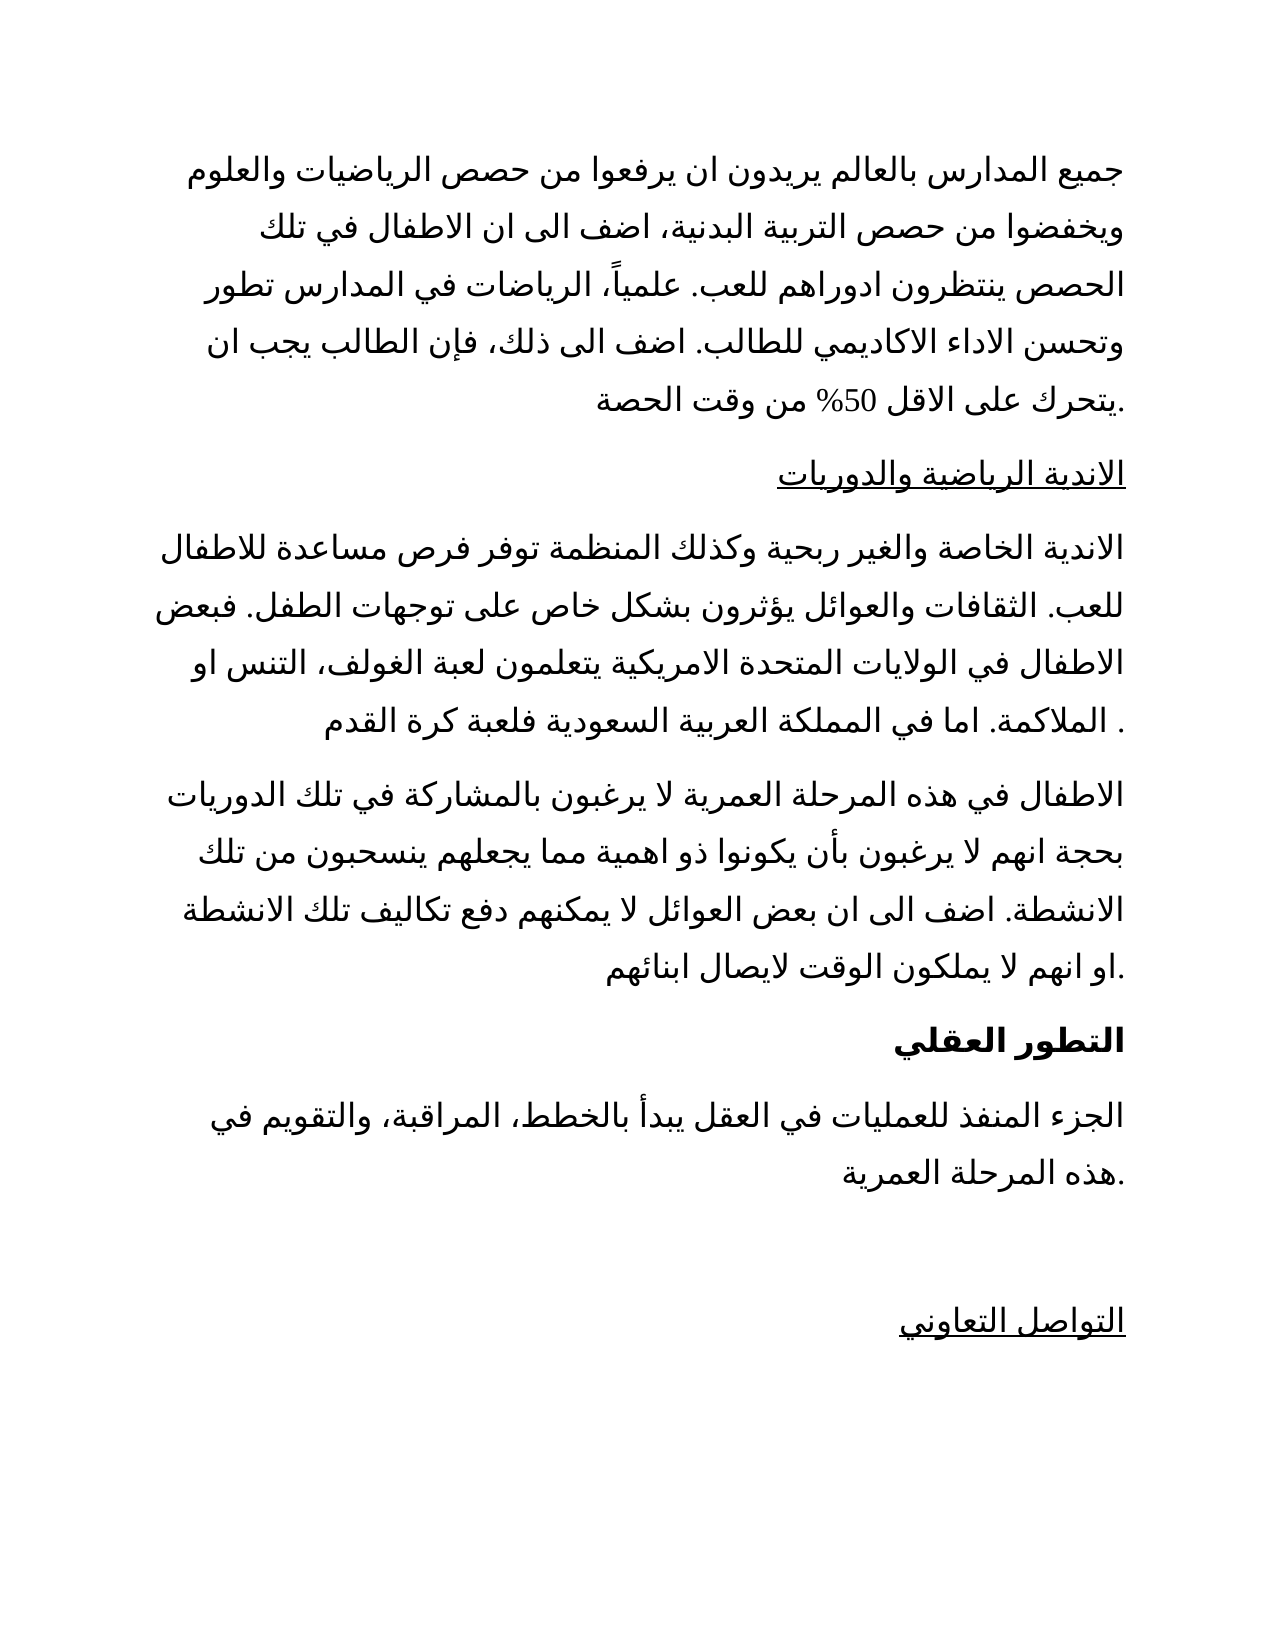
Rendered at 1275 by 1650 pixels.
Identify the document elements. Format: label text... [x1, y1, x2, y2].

text جميع المدارس بالعالم يريدون ان يرفعوا من حصص الرياضيات والعلوم ويخفضوا من حصص التربية البدنية، اضف الى ان الاطفال في تلك الحصص ينتظرون ادوراهم للعب. علمياً، الرياضات في المدارس تطور وتحسن الاداء الاكاديمي للطالب. اضف الى ذلك، فإن الطالب يجب ان يتحرك على الاقل 50% من وقت الحصة. [150, 150, 1125, 418]
text التطور العقلي [150, 1022, 1125, 1060]
text التواصل التعاوني [150, 1302, 1125, 1340]
text الجزء المنفذ للعمليات في العقل يبدأ بالخطط، المراقبة، والتقويم في هذه المرحلة العمرية. [150, 1096, 1125, 1192]
text الاطفال في هذه المرحلة العمرية لا يرغبون بالمشاركة في تلك الدوريات بحجة انهم لا يرغبون بأن يكونوا ذو اهمية مما يجعلهم ينسحبون من تلك الانشطة. اضف الى ان بعض العوائل لا يمكنهم دفع تكاليف تلك الانشطة او انهم لا يملكون الوقت لايصال ابنائهم. [150, 775, 1125, 986]
text الاندية الرياضية والدوريات [150, 454, 1125, 492]
text الاندية الخاصة والغير ربحية وكذلك المنظمة توفر فرص مساعدة للاطفال للعب. الثقافات والعوائل يؤثرون بشكل خاص على توجهات الطفل. فبعض الاطفال في الولايات المتحدة الامريكية يتعلمون لعبة الغولف، التنس او الملاكمة. اما في المملكة العربية السعودية فلعبة كرة القدم . [150, 528, 1125, 739]
